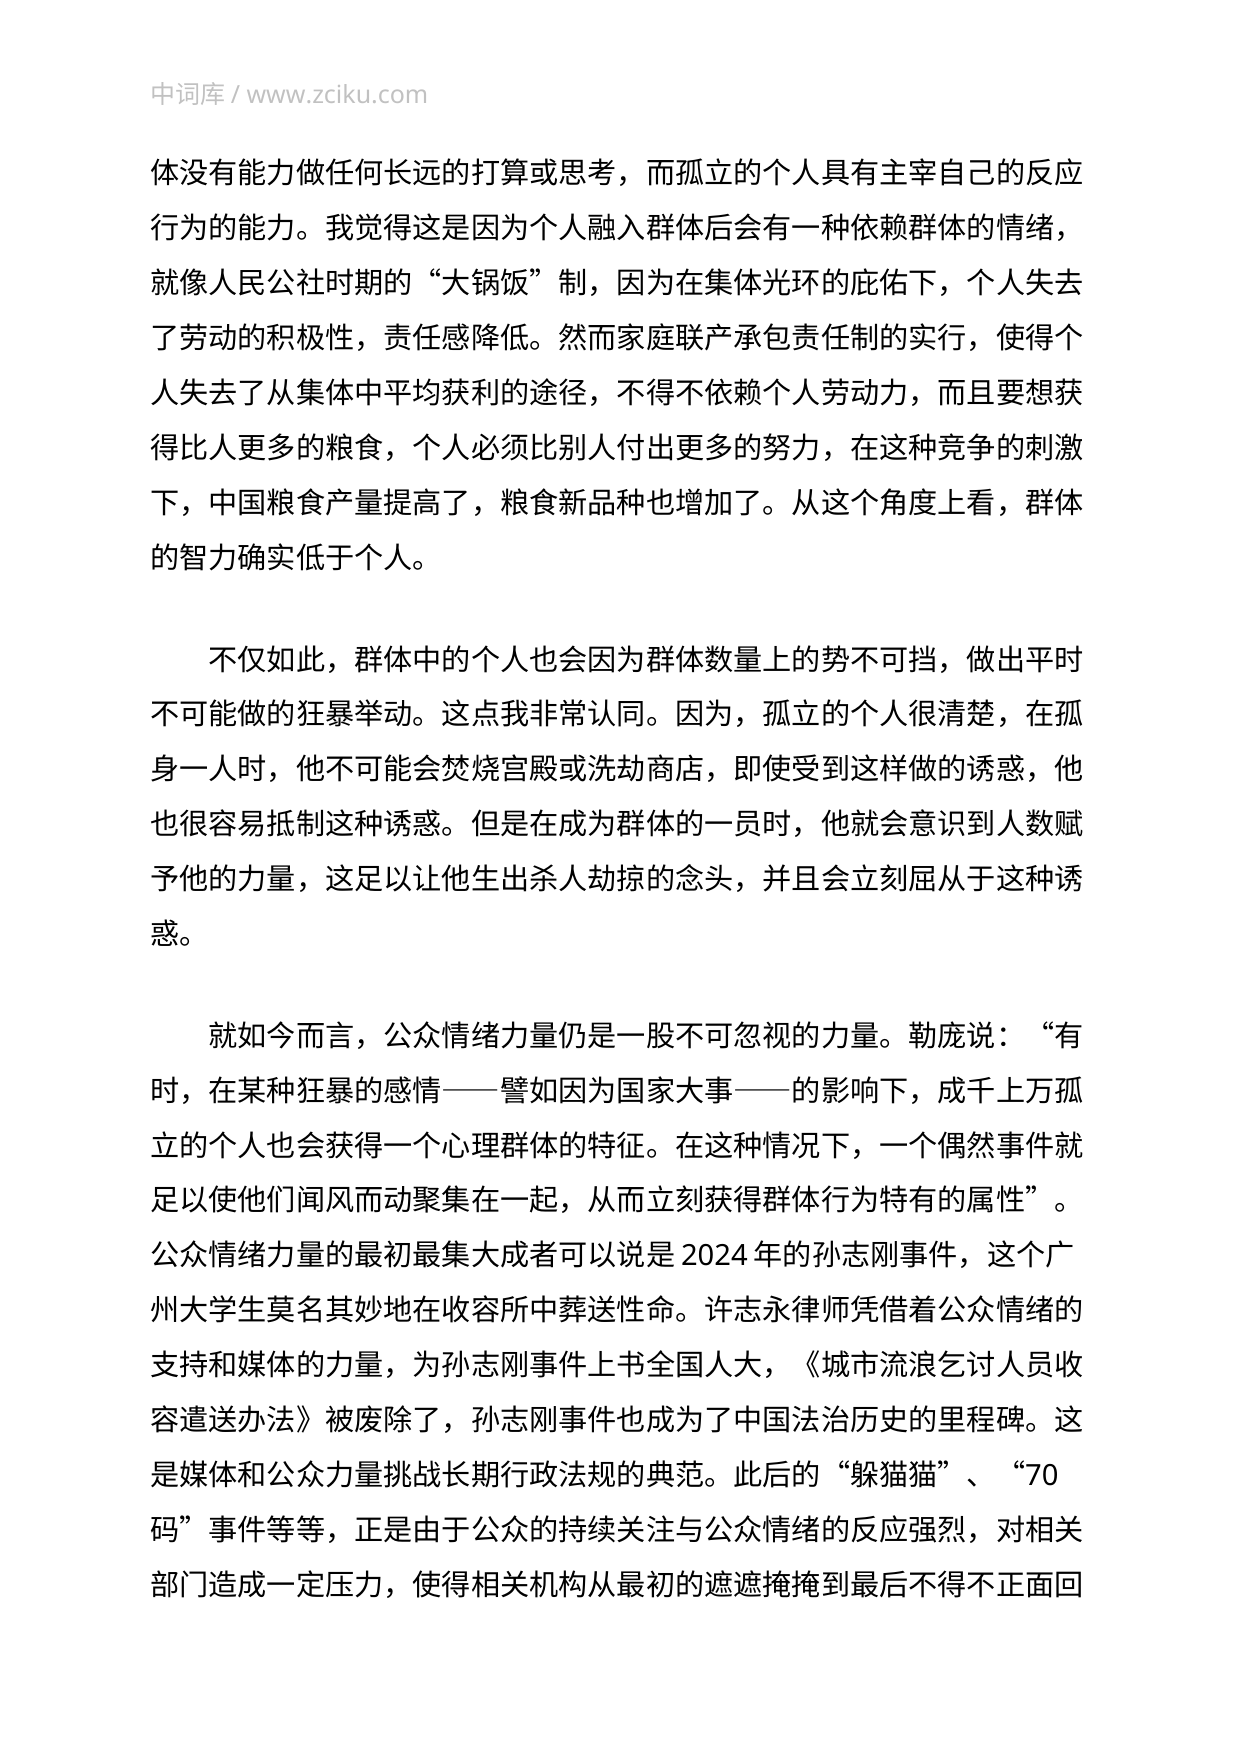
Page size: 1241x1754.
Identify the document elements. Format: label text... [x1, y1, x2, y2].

text 不仅如此，群体中的个人也会因为群体数量上的势不可挡，做出平时不可能做的狂暴举动。这点我非常认同。因为，孤立的个人很清楚，在孤身一人时，他不可能会焚烧宫殿或洗劫商店，即使受到这样做的诱惑，他也很容易抵制这种诱惑。但是在成为群体的一员时，他就会意识到人数赋予他的力量，这足以让他生出杀人劫掠的念头，并且会立刻屈从于这种诱惑。 [150, 636, 1090, 953]
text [150, 150, 1090, 577]
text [150, 1012, 1090, 1604]
